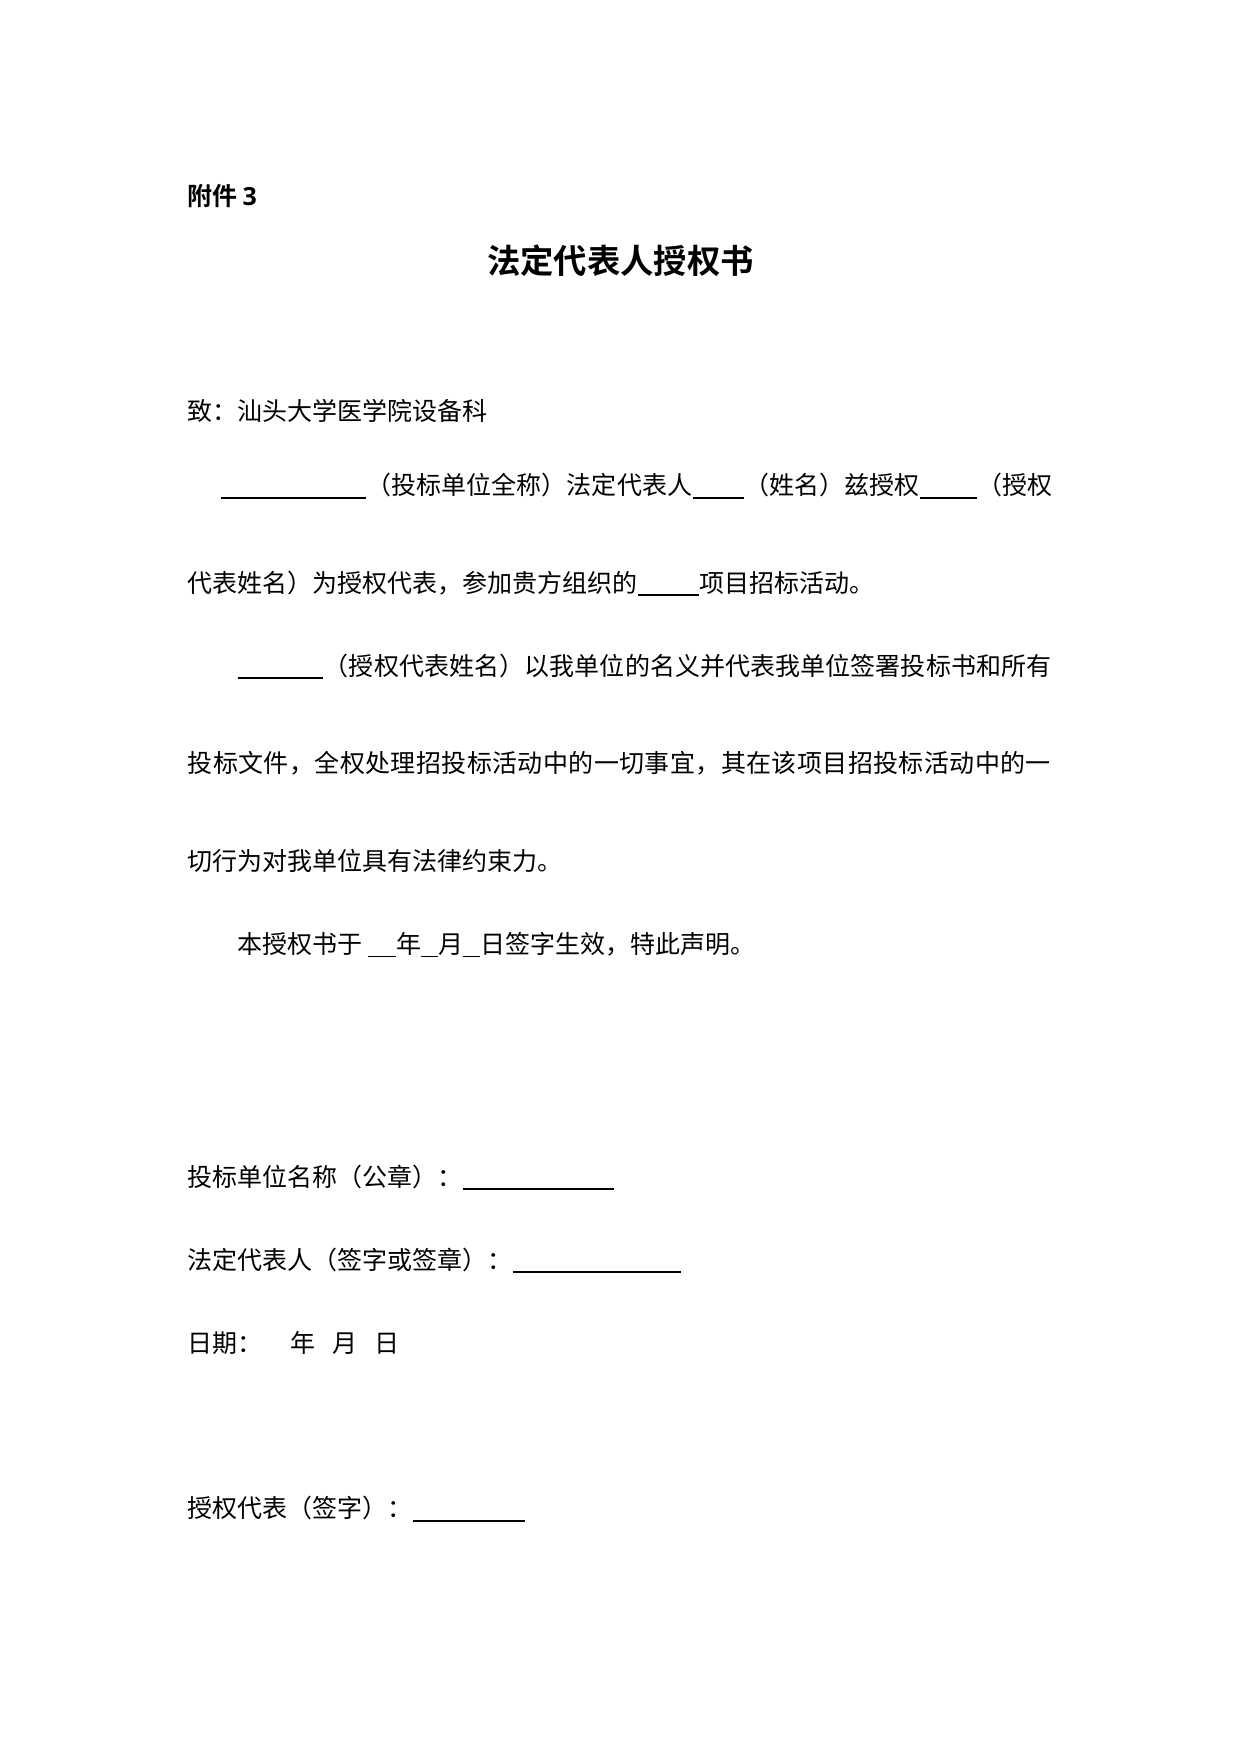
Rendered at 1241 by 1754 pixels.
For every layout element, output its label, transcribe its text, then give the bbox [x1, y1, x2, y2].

text 投标单位名称（公章）： [187, 1143, 1053, 1208]
text 法定代表人（签字或签章）： [187, 1226, 1053, 1291]
text 致：汕头大学医学院设备科 [187, 377, 1053, 442]
text 授权代表（签字）： [187, 1474, 1053, 1539]
text 本授权书于 年 月 日签字生效，特此声明。 [187, 910, 1053, 975]
text （授权代表姓名）以我单位的名义并代表我单位签署投标书和所有投标文件，全权处理招投标活动中的一切事宜，其在该项目招投标活动中的一切行为对我单位具有法律约束力。 [187, 632, 1053, 892]
text 附件3 [187, 162, 1053, 227]
text （投标单位全称）法定代表人 （姓名）兹授权 （授权代表姓名）为授权代表，参加贵方组织的 项目招标活动。 [187, 451, 1053, 614]
text 法定代表人授权书 [187, 227, 1053, 292]
text 日期： 年 月 日 [187, 1309, 1053, 1374]
